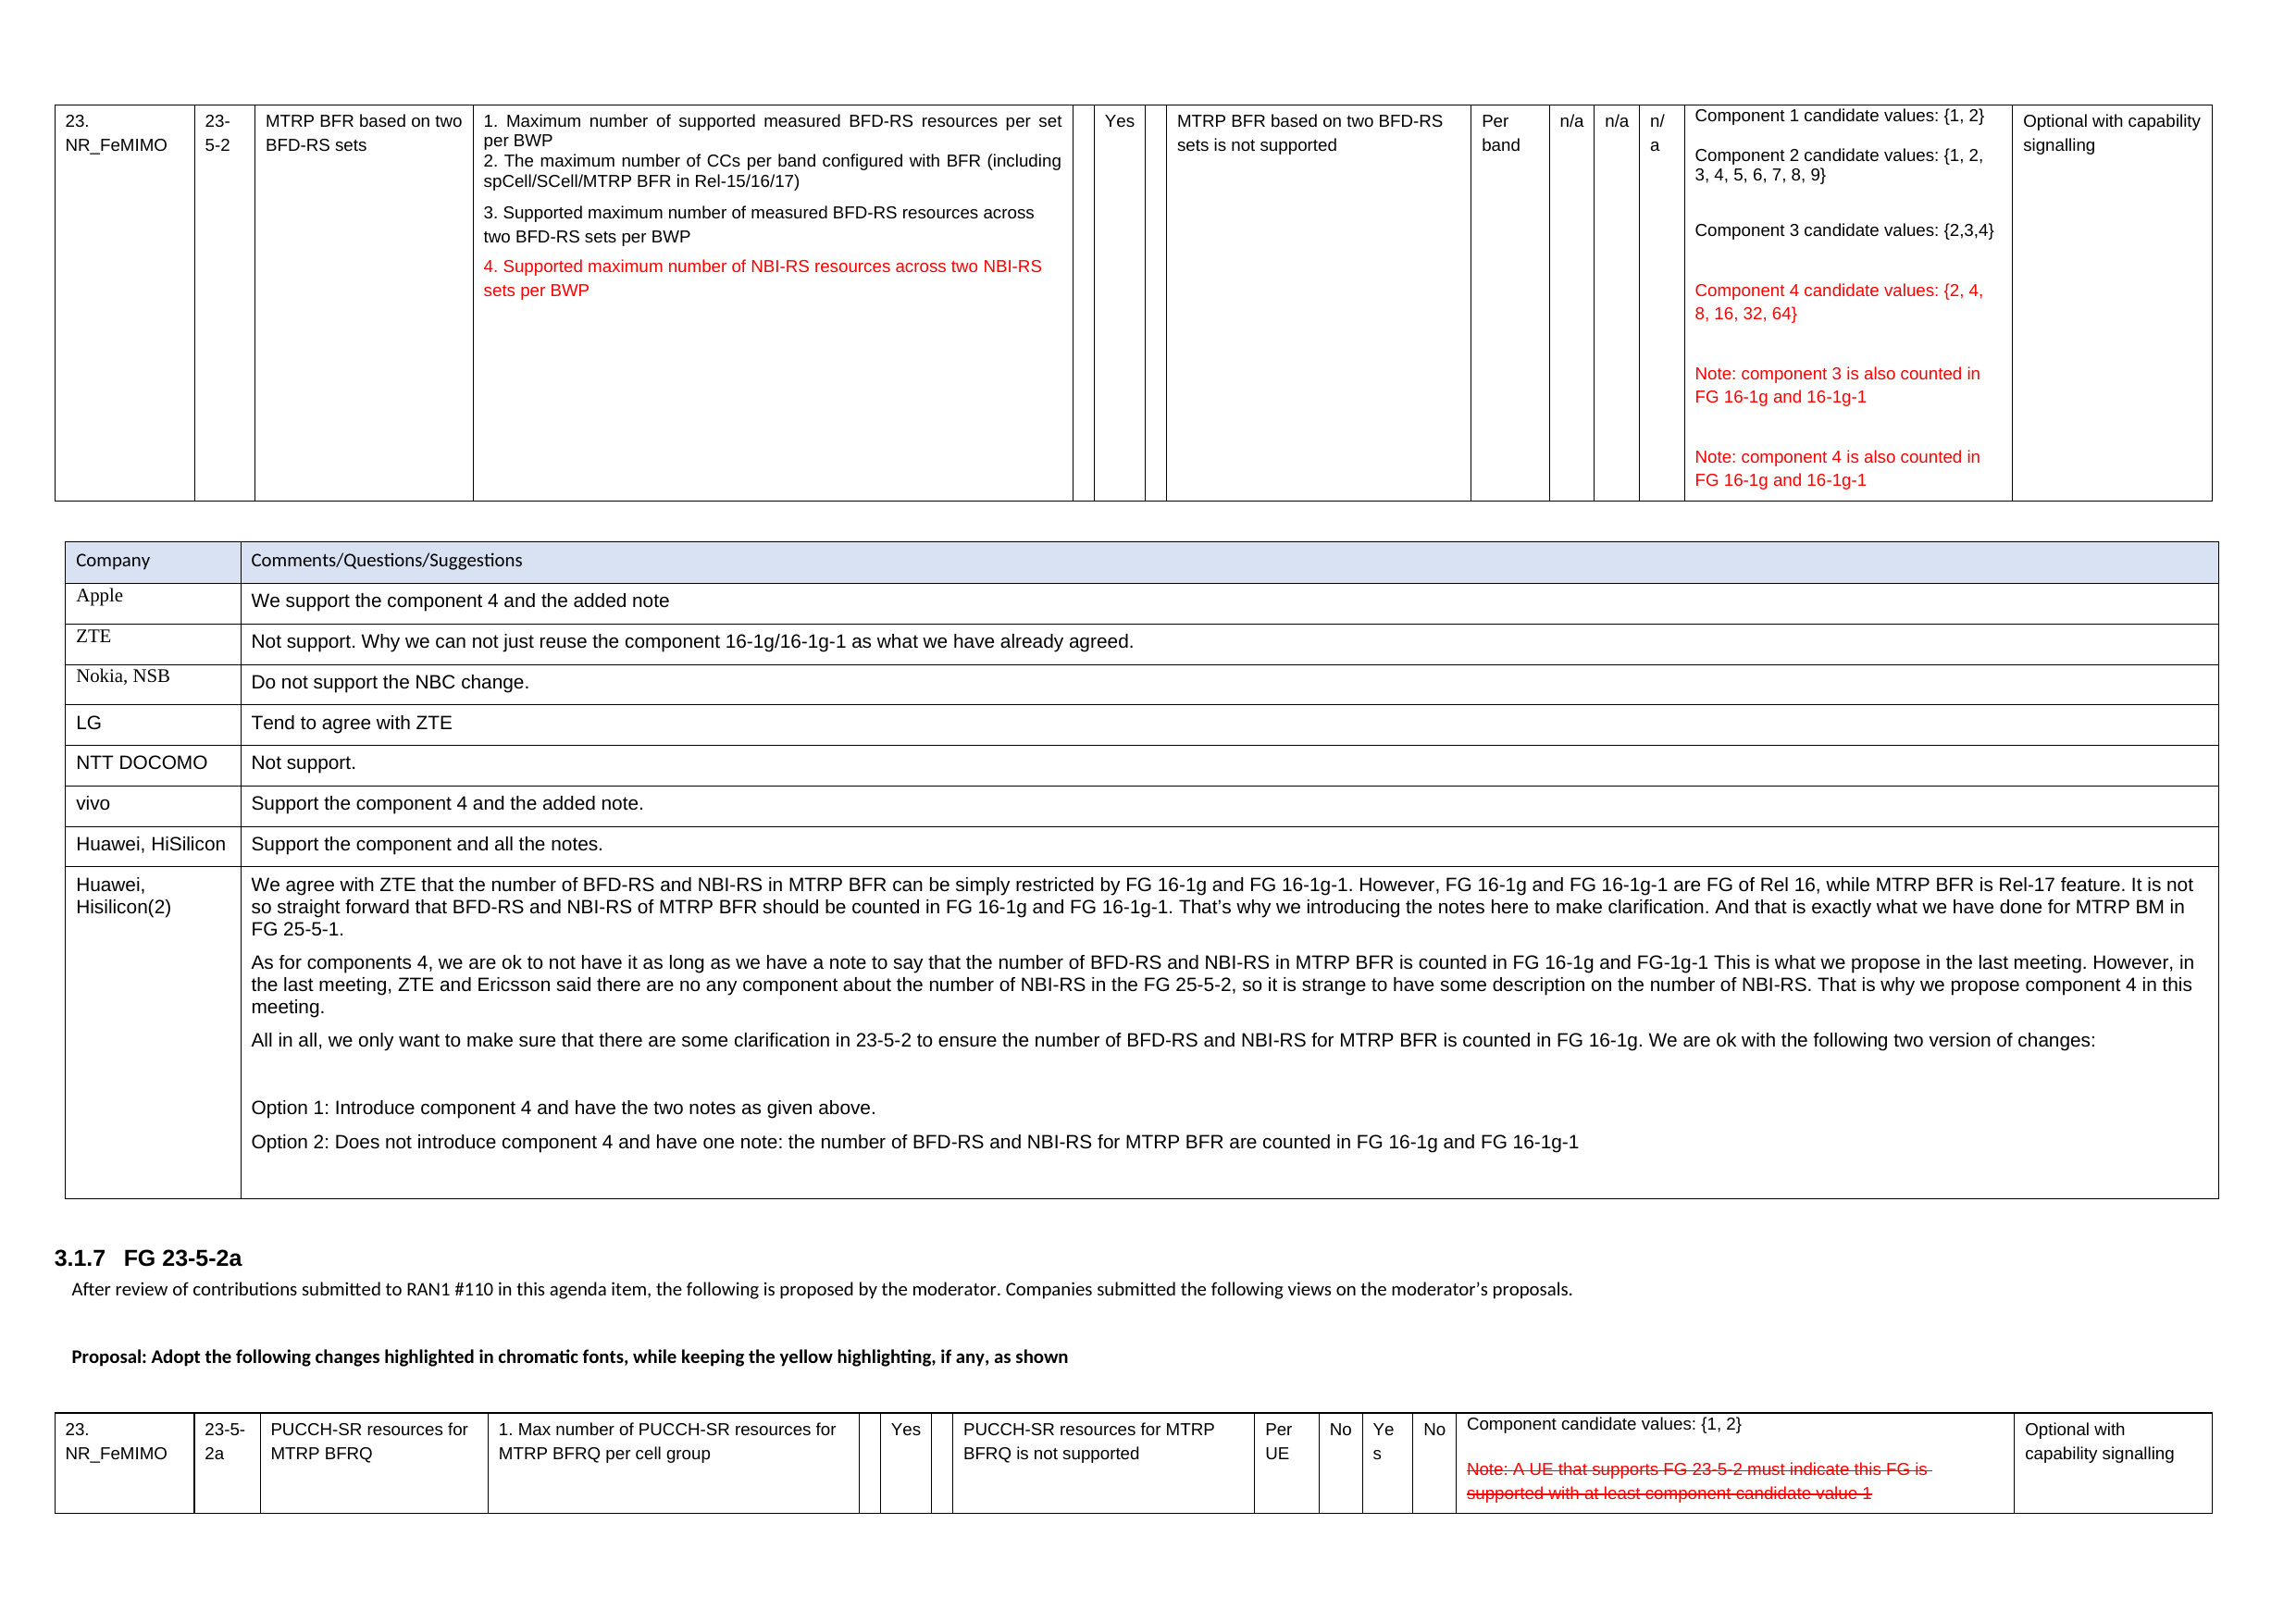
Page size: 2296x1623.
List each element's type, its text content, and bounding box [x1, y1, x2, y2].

table_cell Apple [66, 584, 241, 624]
subtitle FG 23-5-2a [54, 1245, 2214, 1270]
table_header Yes [1363, 1414, 1412, 1513]
table_header 1. Maximum number of supported measured BFD-RS resources per set per BWP 2. The maximum number of CCs per band configured with BFR (including spCell/SCell/MTRP BFR in Rel-15/16/17) 3. Supported maximum number of measured BFD-RS resources across two BFD-RS sets per BWP 4. Supported maximum number of NBI-RS resources across two NBI-RS sets per BWP [474, 105, 1073, 501]
table_cell Not support. [242, 746, 2218, 786]
table_header [932, 1414, 952, 1513]
table_cell Do not support the NBC change. [242, 665, 2218, 704]
table_header 23-5-2a [195, 1414, 260, 1513]
table_cell vivo [66, 787, 241, 825]
table_header No [1320, 1414, 1362, 1513]
table_header MTRP BFR based on two BFD-RS sets is not supported [1167, 105, 1471, 501]
table_cell Huawei, HiSilicon [66, 827, 241, 866]
table_header [1074, 105, 1094, 501]
table_header Per band [1471, 105, 1549, 501]
table_header [860, 1414, 880, 1513]
table_cell LG [66, 705, 241, 745]
table_header n/a [1550, 105, 1594, 501]
table_header Component 1 candidate values: {1, 2} Component 2 candidate values: {1, 2, 3, 4, 5, 6, 7, 8, 9} Component 3 candidate values: {2,3,4} Component 4 candidate values: {2, 4, 8, 16, 32, 64} Note: component 3 is also counted in FG 16-1g and 16-1g-1 Note: component 4 is also counted in FG 16-1g and 16-1g-1 [1685, 105, 2012, 501]
table_header Component candidate values: {1, 2} Note: A UE that supports FG 23-5-2 must indicate this FG is supported with at least component candidate value 1 [1457, 1414, 2014, 1513]
table_cell ZTE [66, 625, 241, 663]
table_header 23. NR_FeMIMO [56, 105, 194, 501]
table_cell Tend to agree with ZTE [242, 705, 2218, 745]
table_header n/a [1640, 105, 1684, 501]
table_header Optional with capability signalling [2015, 1414, 2212, 1513]
table_header 1. Max number of PUCCH-SR resources for MTRP BFRQ per cell group [489, 1414, 859, 1513]
table_header Comments/Questions/Suggestions [242, 542, 2218, 583]
table_header No [1413, 1414, 1456, 1513]
table_header PUCCH-SR resources for MTRP BFRQ [261, 1414, 488, 1513]
table_cell Support the component and all the notes. [242, 827, 2218, 866]
table_cell We support the component 4 and the added note [242, 584, 2218, 624]
table_header 23-5-2 [195, 105, 254, 501]
table_header Optional with capability signalling [2013, 105, 2212, 501]
table_cell Support the component 4 and the added note. [242, 787, 2218, 825]
table_cell Not support. Why we can not just reuse the component 16-1g/16-1g-1 as what we have already agreed. [242, 625, 2218, 663]
table_header [1146, 105, 1166, 501]
table_cell Huawei, Hisilicon(2) [66, 867, 241, 1197]
table_cell We agree with ZTE that the number of BFD-RS and NBI-RS in MTRP BFR can be simply restricted by FG 16-1g and FG 16-1g-1. However, FG 16-1g and FG 16-1g-1 are FG of Rel 16, while MTRP BFR is Rel-17 feature. It is not so straight forward that BFD-RS and NBI-RS of MTRP BFR should be counted in FG 16-1g and FG 16-1g-1. That’s why we introducing the notes here to make clarification. And that is exactly what we have done for MTRP BM in FG 25-5-1. As for components 4, we are ok to not have it as long as we have a note to say that the number of BFD-RS and NBI-RS in MTRP BFR is counted in FG 16-1g and FG-1g-1 This is what we propose in the last meeting. However, in the last meeting, ZTE and Ericsson said there are no any component about the number of NBI-RS in the FG 25-5-2, so it is strange to have some description on the number of NBI-RS. That is why we propose component 4 in this meeting. All in all, we only want to make sure that there are some clarification in 23-5-2 to ensure the number of BFD-RS and NBI-RS for MTRP BFR is counted in FG 16-1g. We are ok with the following two version of changes: Option 1: Introduce component 4 and have the two notes as given above. Option 2: Does not introduce component 4 and have one note: the number of BFD-RS and NBI-RS for MTRP BFR are counted in FG 16-1g and FG 16-1g-1 [242, 867, 2218, 1197]
table_header Per UE [1255, 1414, 1319, 1513]
table_header Yes [1095, 105, 1145, 501]
table_header Company [66, 542, 241, 583]
table_header Yes [881, 1414, 931, 1513]
table_header PUCCH-SR resources for MTRP BFRQ is not supported [953, 1414, 1254, 1513]
table_header MTRP BFR based on two BFD-RS sets [255, 105, 473, 501]
table_header n/a [1595, 105, 1639, 501]
table_cell Nokia, NSB [66, 665, 241, 704]
table_cell NTT DOCOMO [66, 746, 241, 786]
text After review of contributions submitted to RAN1 #110 in this agenda item, the following is proposed by the moderator. Companies submitted the following views on the moderator’s proposals. [54, 1277, 2214, 1300]
text Proposal: Adopt the following changes highlighted in chromatic fonts, while keeping the yellow highlighting, if any, as shown [54, 1344, 2214, 1368]
table_header 23. NR_FeMIMO [56, 1414, 193, 1513]
